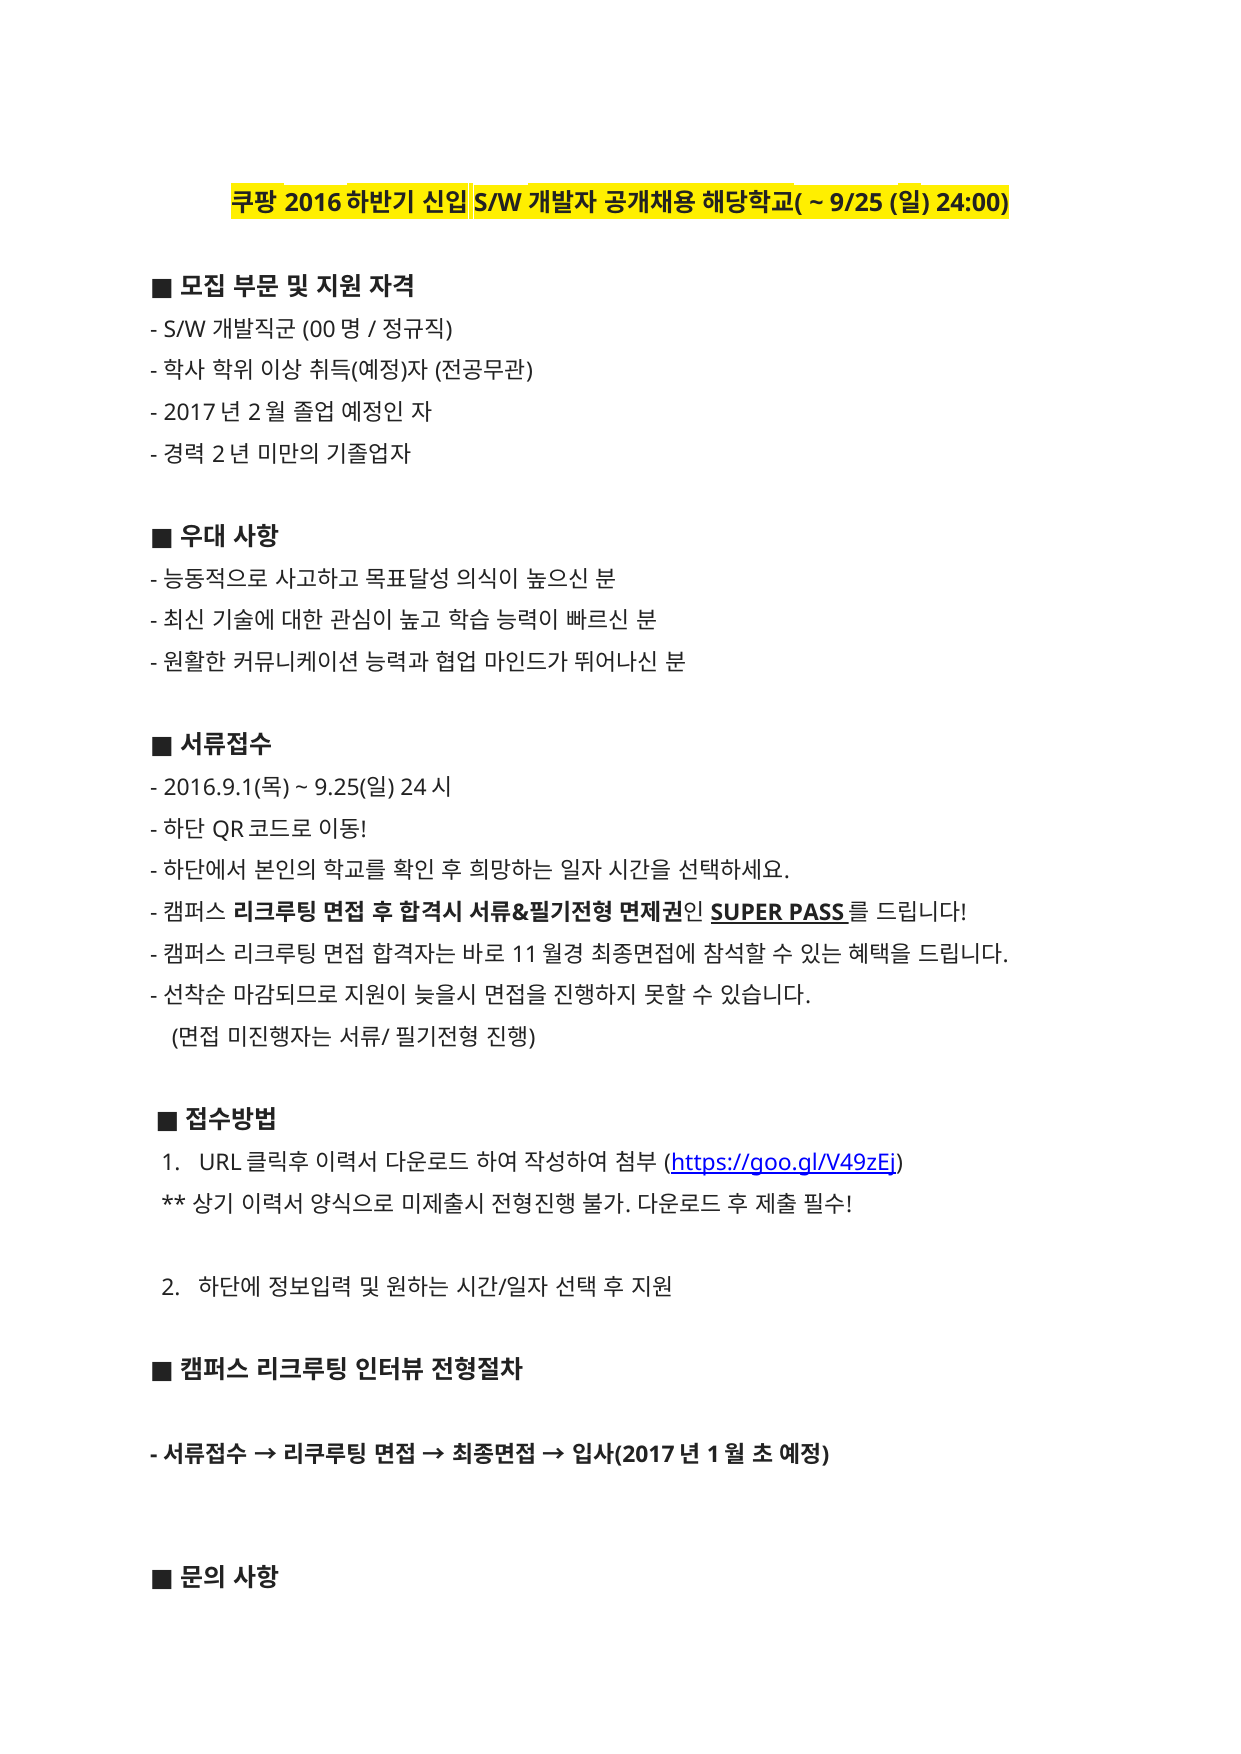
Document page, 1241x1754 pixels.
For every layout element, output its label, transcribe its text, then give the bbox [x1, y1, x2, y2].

text 쿠팡 2016하반기 신입S/W 개발자 공개채용 해당학교( ~ 9/25 (일) 24:00) [150, 177, 1090, 219]
text - 캠퍼스 리크루팅 면접 후 합격시 서류&필기전형 면제권인 SUPER PASS를 드립니다! [150, 886, 1090, 927]
text - 경력 2년 미만의 기졸업자 [150, 427, 1090, 469]
text - 하단 QR코드로 이동! [150, 802, 1090, 844]
text - 능동적으로 사고하고 목표달성 의식이 높으신 분 [150, 552, 1090, 594]
text ■ 모집 부문 및 지원 자격 [150, 261, 1090, 302]
list 하단에 정보입력 및 원하는 시간/일자 선택 후 지원 [161, 1261, 1090, 1302]
text ■ 캠퍼스 리크루팅 인터뷰 전형절차 [150, 1344, 1090, 1386]
text - 원활한 커뮤니케이션 능력과 협업 마인드가 뛰어나신 분 [150, 636, 1090, 677]
text - 2016.9.1(목) ~ 9.25(일) 24시 [150, 761, 1090, 802]
text - 선착순 마감되므로 지원이 늦을시 면접을 진행하지 못할 수 있습니다. [150, 969, 1090, 1011]
text - 서류접수 → 리쿠루팅 면접 → 최종면접 → 입사(2017년 1월 초 예정) [150, 1427, 1090, 1469]
text (면접 미진행자는 서류/ 필기전형 진행) [150, 1011, 1090, 1052]
text ■ 문의 사항 [150, 1552, 1090, 1594]
text ** 상기 이력서 양식으로 미제출시 전형진행 불가. 다운로드 후 제출 필수! [161, 1177, 1090, 1219]
text - S/W 개발직군 (00명 / 정규직) [150, 302, 1090, 344]
text ■ 접수방법 [150, 1094, 1090, 1136]
list URL클릭후 이력서 다운로드 하여 작성하여 첨부 (https://goo.gl/V49zEj) [161, 1136, 1090, 1177]
text ■ 우대 사항 [150, 511, 1090, 552]
text ■ 서류접수 [150, 719, 1090, 761]
text - 캠퍼스 리크루팅 면접 합격자는 바로 11월경 최종면접에 참석할 수 있는 혜택을 드립니다. [150, 927, 1090, 969]
text - 하단에서 본인의 학교를 확인 후 희망하는 일자 시간을 선택하세요. [150, 844, 1090, 886]
text - 최신 기술에 대한 관심이 높고 학습 능력이 빠르신 분 [150, 594, 1090, 636]
text - 2017년 2월 졸업 예정인 자 [150, 386, 1090, 427]
text - 학사 학위 이상 취득(예정)자 (전공무관) [150, 344, 1090, 386]
